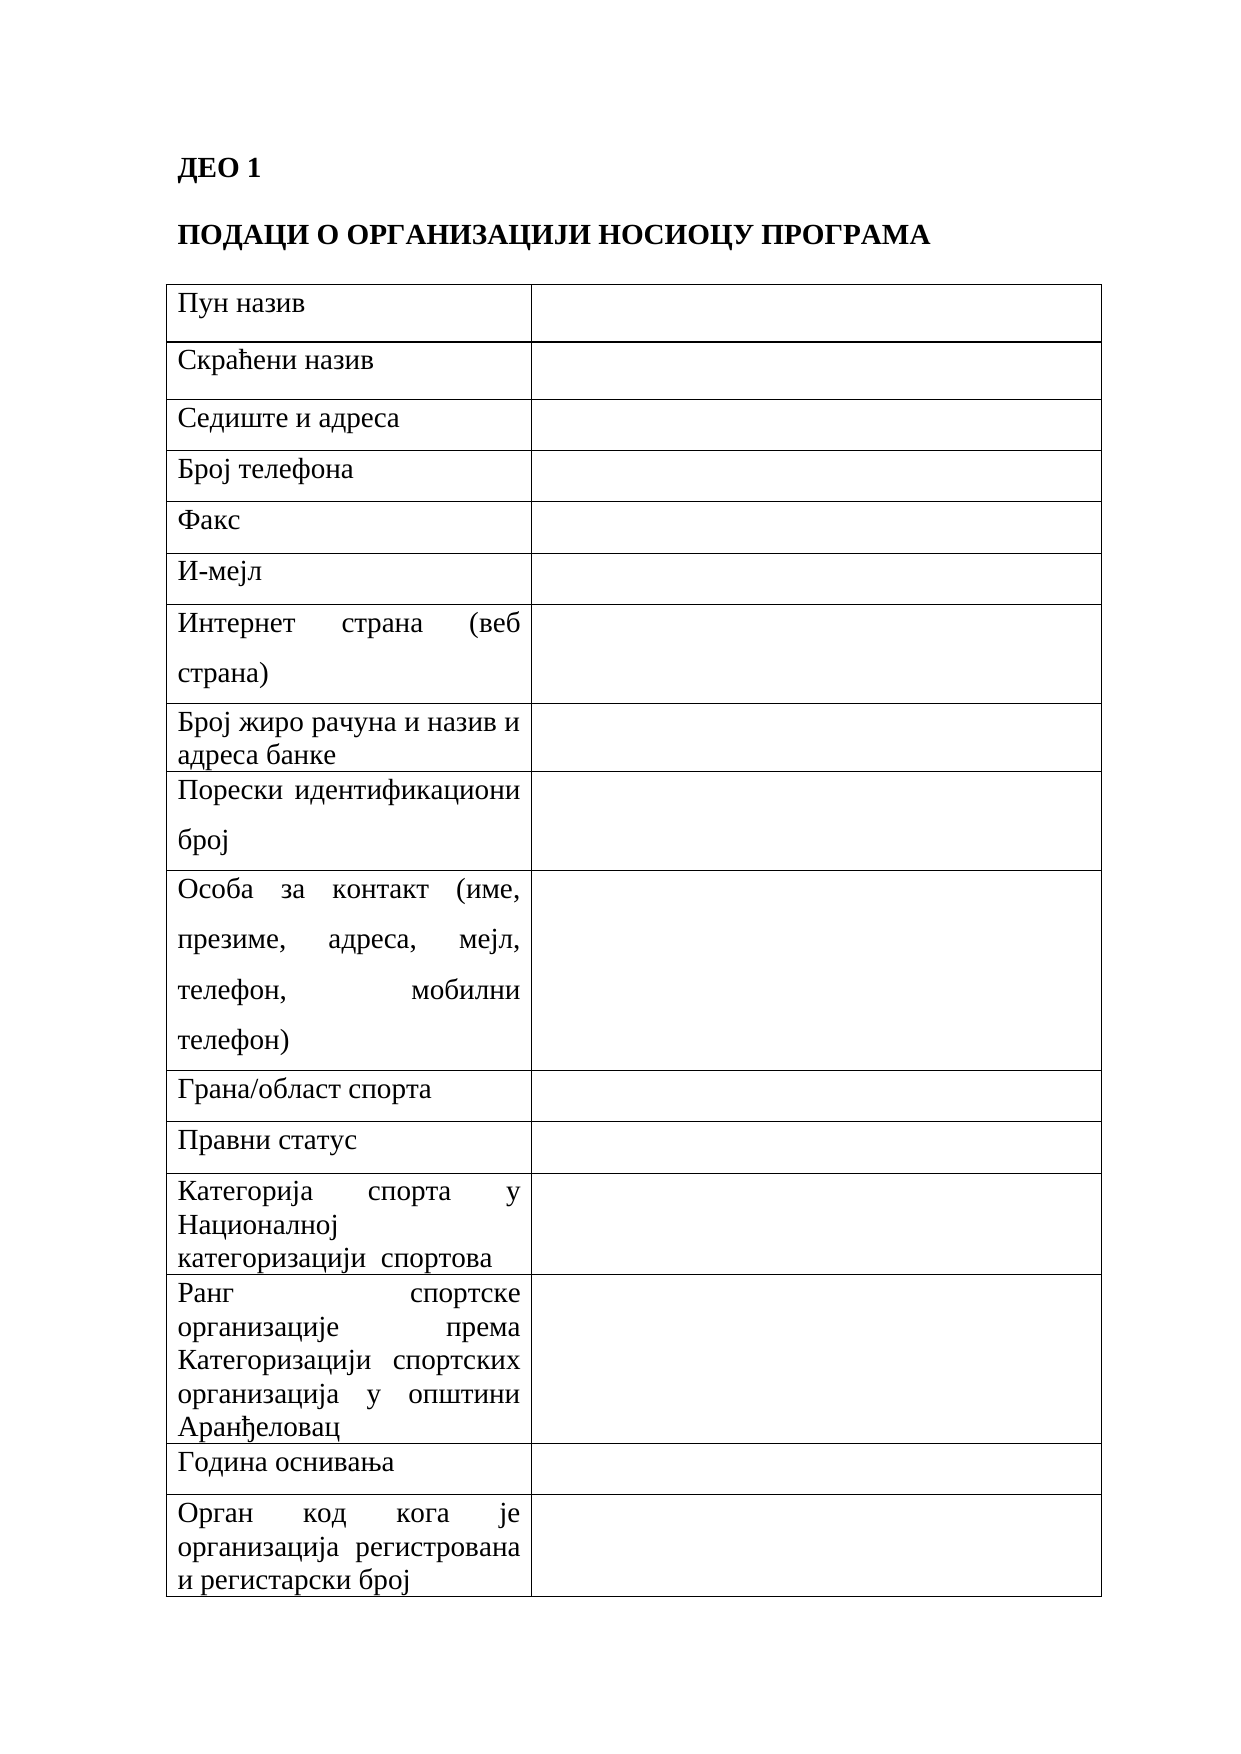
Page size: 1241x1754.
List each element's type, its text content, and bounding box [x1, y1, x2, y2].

table_cell Грана/област спорта [167, 1071, 531, 1121]
table_cell [532, 1495, 1101, 1596]
table_cell [532, 502, 1101, 552]
table_cell [532, 871, 1101, 1070]
table_cell Категорија спорта у Националној категоризацији спортова [167, 1174, 531, 1274]
table_cell [532, 400, 1101, 450]
table_cell Ранг спортске организације према Категоризацији спортских организација у општини Аранђеловац [167, 1275, 531, 1443]
text ПОДАЦИ О ОРГАНИЗАЦИЈИ НОСИОЦУ ПРОГРАМА [177, 217, 1090, 251]
table_cell [532, 451, 1101, 501]
table_cell [532, 1174, 1101, 1274]
table_cell [532, 605, 1101, 703]
table_cell [532, 1122, 1101, 1172]
table_cell Скраћени назив [167, 343, 531, 399]
table_cell Факс [167, 502, 531, 552]
table_cell [532, 704, 1101, 771]
table_cell Број телефона [167, 451, 531, 501]
table_cell [532, 343, 1101, 399]
table_header Пун назив [167, 285, 531, 341]
text ДЕО 1 [177, 150, 1090, 183]
table_header [532, 285, 1101, 341]
table_cell Особа за контакт (име, презиме, адреса, мејл, телефон, мобилни телефон) [167, 871, 531, 1070]
table_cell [532, 554, 1101, 604]
table_cell [532, 772, 1101, 870]
table_cell Година оснивања [167, 1444, 531, 1494]
table_cell Правни статус [167, 1122, 531, 1172]
table_cell [532, 1071, 1101, 1121]
table_cell Седиште и адреса [167, 400, 531, 450]
table_cell Интернет страна (веб страна) [167, 605, 531, 703]
table_cell Порески идентификациони број [167, 772, 531, 870]
table_cell Број жиро рачуна и назив и адреса банке [167, 704, 531, 771]
table_cell И-мејл [167, 554, 531, 604]
table_cell Орган код кога је организација регистрована и регистарски број [167, 1495, 531, 1596]
table_cell [532, 1275, 1101, 1443]
table_cell [532, 1444, 1101, 1494]
